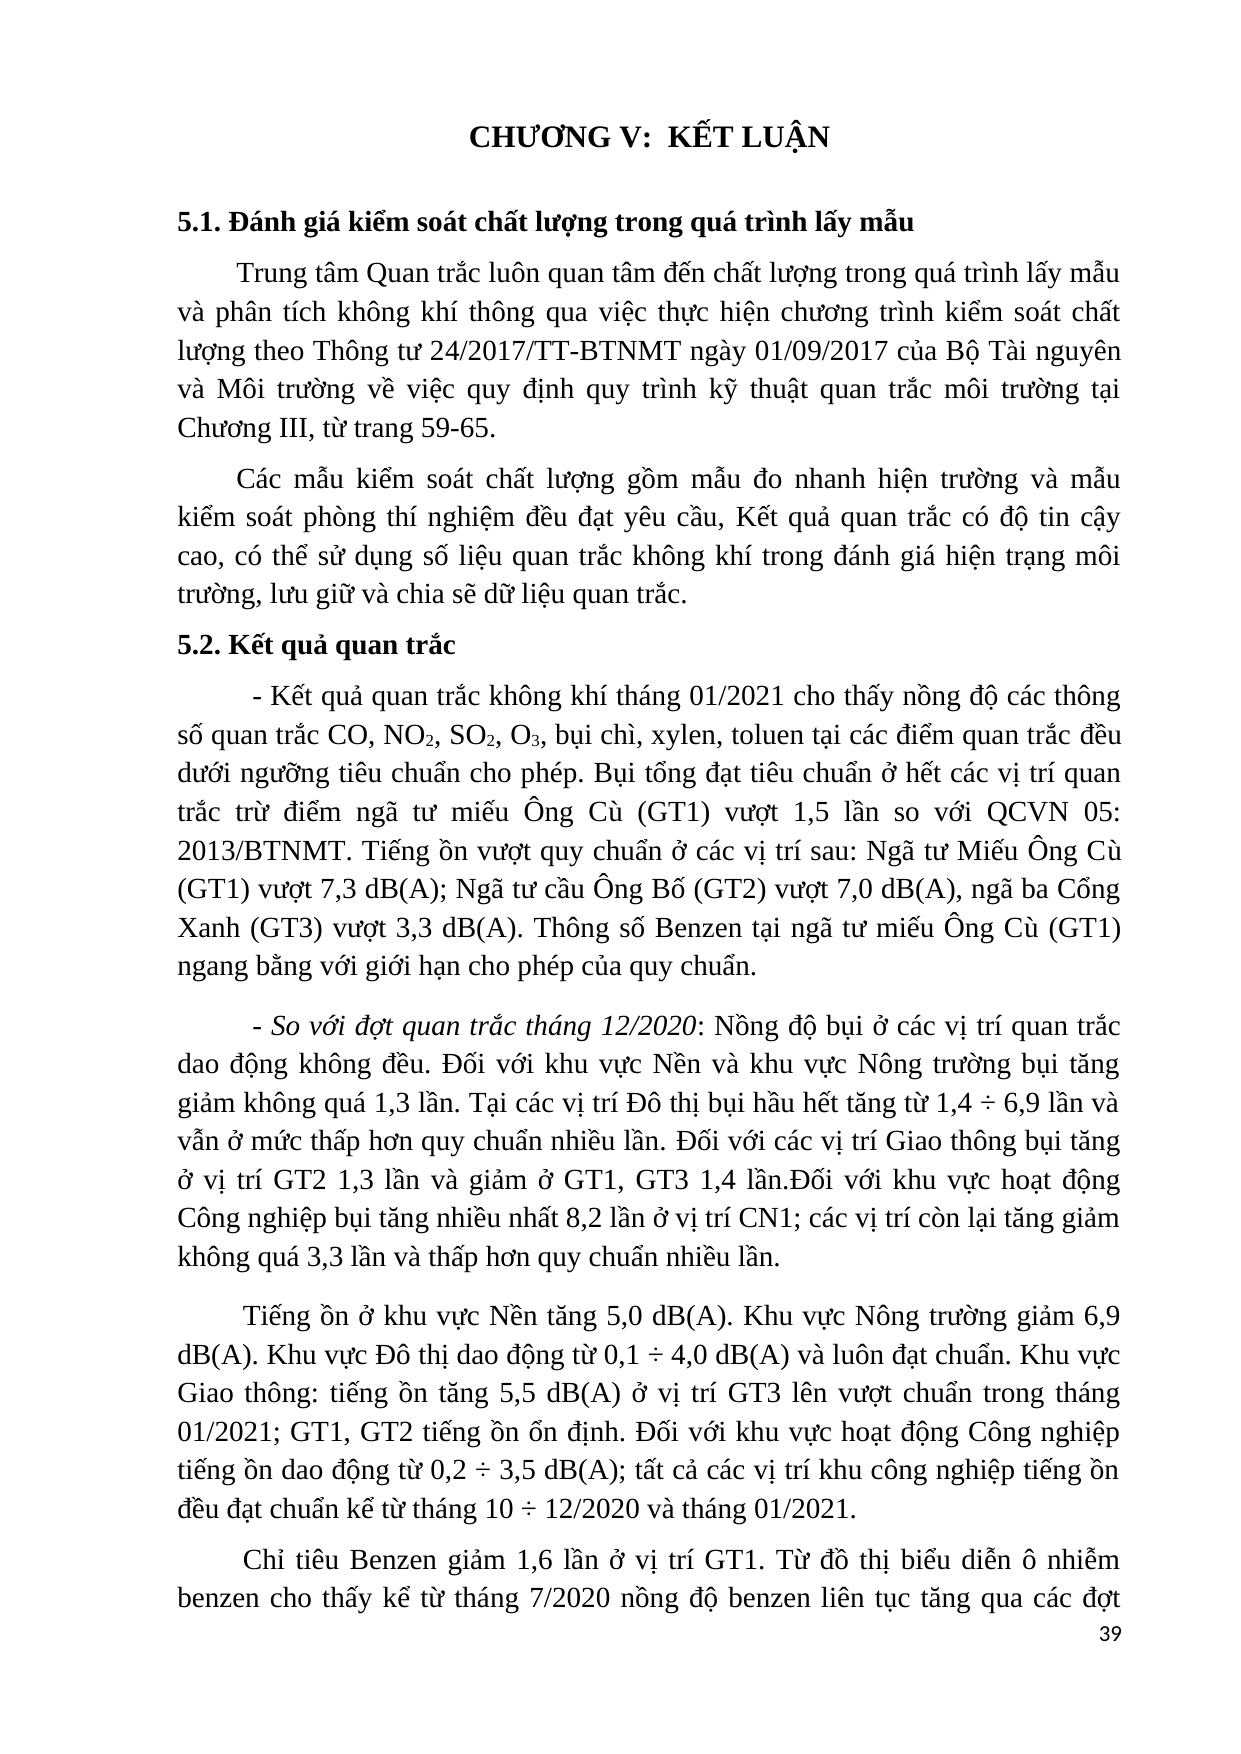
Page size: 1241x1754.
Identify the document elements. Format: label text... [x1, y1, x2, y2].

text CHƯƠNG V: KẾT LUẬN [177, 118, 1122, 154]
text Tiếng ồn ở khu vực Nền tăng 5,0 dB(A). Khu vực Nông trường giảm 6,9 dB(A). Khu vực Đô thị dao động từ 0,1 ÷ 4,0 dB(A) và luôn đạt chuẩn. Khu vực Giao thông: tiếng ồn tăng 5,5 dB(A) ở vị trí GT3 lên vượt chuẩn trong tháng 01/2021; GT1, GT2 tiếng ồn ổn định. Đối với khu vực hoạt động Công nghiệp tiếng ồn dao động từ 0,2 ÷ 3,5 dB(A); tất cả các vị trí khu công nghiệp tiếng ồn đều đạt chuẩn kể từ tháng 10 ÷ 12/2020 và tháng 01/2021. [177, 1298, 1122, 1524]
text Các mẫu kiểm soát chất lượng gồm mẫu đo nhanh hiện trường và mẫu kiểm soát phòng thí nghiệm đều đạt yêu cầu, Kết quả quan trắc có độ tin cậy cao, có thể sử dụng số liệu quan trắc không khí trong đánh giá hiện trạng môi trường, lưu giữ và chia sẽ dữ liệu quan trắc. [177, 461, 1122, 610]
text Trung tâm Quan trắc luôn quan tâm đến chất lượng trong quá trình lấy mẫu và phân tích không khí thông qua việc thực hiện chương trình kiểm soát chất lượng theo Thông tư 24/2017/TT-BTNMT ngày 01/09/2017 của Bộ Tài nguyên và Môi trường về việc quy định quy trình kỹ thuật quan trắc môi trường tại Chương III, từ trang 59-65. [177, 256, 1122, 443]
text - Kết quả quan trắc không khí tháng 01/2021 cho thấy nồng độ các thông số quan trắc CO, NO2, SO2, O3, bụi chì, xylen, toluen tại các điểm quan trắc đều dưới ngưỡng tiêu chuẩn cho phép. Bụi tổng đạt tiêu chuẩn ở hết các vị trí quan trắc trừ điểm ngã tư miếu Ông Cù (GT1) vượt 1,5 lần so với QCVN 05: 2013/BTNMT. Tiếng ồn vượt quy chuẩn ở các vị trí sau: Ngã tư Miếu Ông Cù (GT1) vượt 7,3 dB(A); Ngã tư cầu Ông Bố (GT2) vượt 7,0 dB(A), ngã ba Cổng Xanh (GT3) vượt 3,3 dB(A). Thông số Benzen tại ngã tư miếu Ông Cù (GT1) ngang bằng với giới hạn cho phép của quy chuẩn. [177, 678, 1122, 982]
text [177, 1542, 1122, 1614]
text 5.1. Đánh giá kiểm soát chất lượng trong quá trình lấy mẫu [177, 204, 1122, 238]
text - So với đợt quan trắc tháng 12/2020: Nồng độ bụi ở các vị trí quan trắc dao động không đều. Đối với khu vực Nền và khu vực Nông trường bụi tăng giảm không quá 1,3 lần. Tại các vị trí Đô thị bụi hầu hết tăng từ 1,4 ÷ 6,9 lần và vẫn ở mức thấp hơn quy chuẩn nhiều lần. Đối với các vị trí Giao thông bụi tăng ở vị trí GT2 1,3 lần và giảm ở GT1, GT3 1,4 lần.Đối với khu vực hoạt động Công nghiệp bụi tăng nhiều nhất 8,2 lần ở vị trí CN1; các vị trí còn lại tăng giảm không quá 3,3 lần và thấp hơn quy chuẩn nhiều lần. [177, 1008, 1122, 1272]
text 5.2. Kết quả quan trắc [177, 627, 1122, 661]
